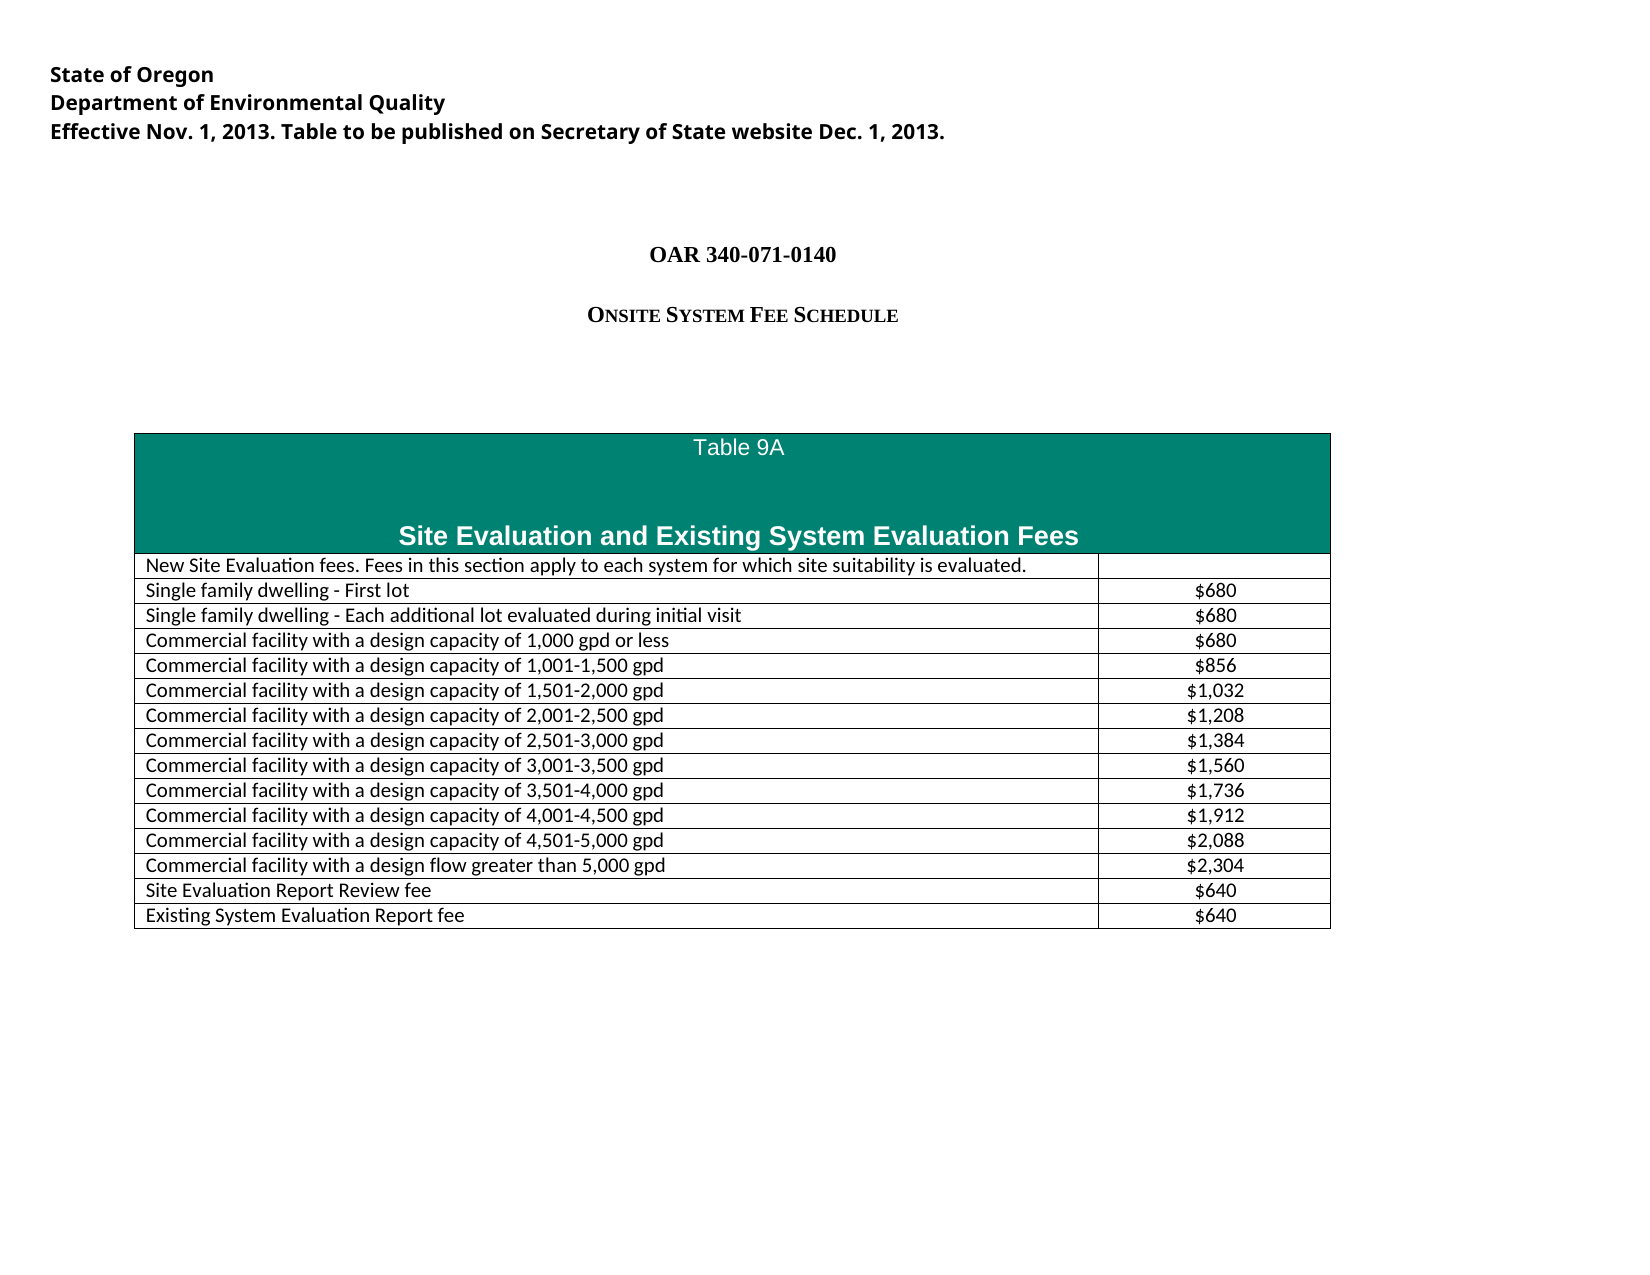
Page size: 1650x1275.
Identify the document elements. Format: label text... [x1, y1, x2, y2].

table_cell Existing System Evaluation Report fee [135, 904, 1098, 928]
table_header Table 9A Site Evaluation and Existing System Evaluation Fees [135, 434, 1330, 553]
table_cell $2,304 [1099, 854, 1330, 878]
table_cell $680 [1099, 604, 1330, 628]
table_cell Commercial facility with a design capacity of 3,001-3,500 gpd [135, 754, 1098, 778]
table_cell $1,208 [1099, 704, 1330, 728]
table_cell $680 [1099, 579, 1330, 603]
text ONSITE SYSTEM FEE SCHEDULE [50, 301, 1417, 327]
table_cell $1,560 [1099, 754, 1330, 778]
table_cell $1,032 [1099, 679, 1330, 703]
table_cell Single family dwelling - Each additional lot evaluated during initial visit [135, 604, 1098, 628]
table_cell $680 [1099, 629, 1330, 653]
table_cell New Site Evaluation fees. Fees in this section apply to each system for which site suitability is evaluated. [135, 554, 1098, 578]
table_cell $640 [1099, 904, 1330, 928]
table_cell Commercial facility with a design capacity of 3,501-4,000 gpd [135, 779, 1098, 803]
table_cell $1,384 [1099, 729, 1330, 753]
table_cell [1099, 554, 1330, 578]
table_cell $856 [1099, 654, 1330, 678]
table_cell $640 [1099, 879, 1330, 903]
table_cell Commercial facility with a design capacity of 1,501-2,000 gpd [135, 679, 1098, 703]
table_cell Commercial facility with a design capacity of 2,501-3,000 gpd [135, 729, 1098, 753]
table_cell $1,736 [1099, 779, 1330, 803]
table_cell $2,088 [1099, 829, 1330, 853]
table_cell Commercial facility with a design capacity of 2,001-2,500 gpd [135, 704, 1098, 728]
table_cell Commercial facility with a design capacity of 1,000 gpd or less [135, 629, 1098, 653]
table_cell Commercial facility with a design flow greater than 5,000 gpd [135, 854, 1098, 878]
table_cell $1,912 [1099, 804, 1330, 828]
table_cell Commercial facility with a design capacity of 1,001-1,500 gpd [135, 654, 1098, 678]
text OAR 340-071-0140 [50, 242, 1417, 268]
table_cell Single family dwelling - First lot [135, 579, 1098, 603]
table_cell Commercial facility with a design capacity of 4,501-5,000 gpd [135, 829, 1098, 853]
table_cell Site Evaluation Report Review fee [135, 879, 1098, 903]
table_cell Commercial facility with a design capacity of 4,001-4,500 gpd [135, 804, 1098, 828]
